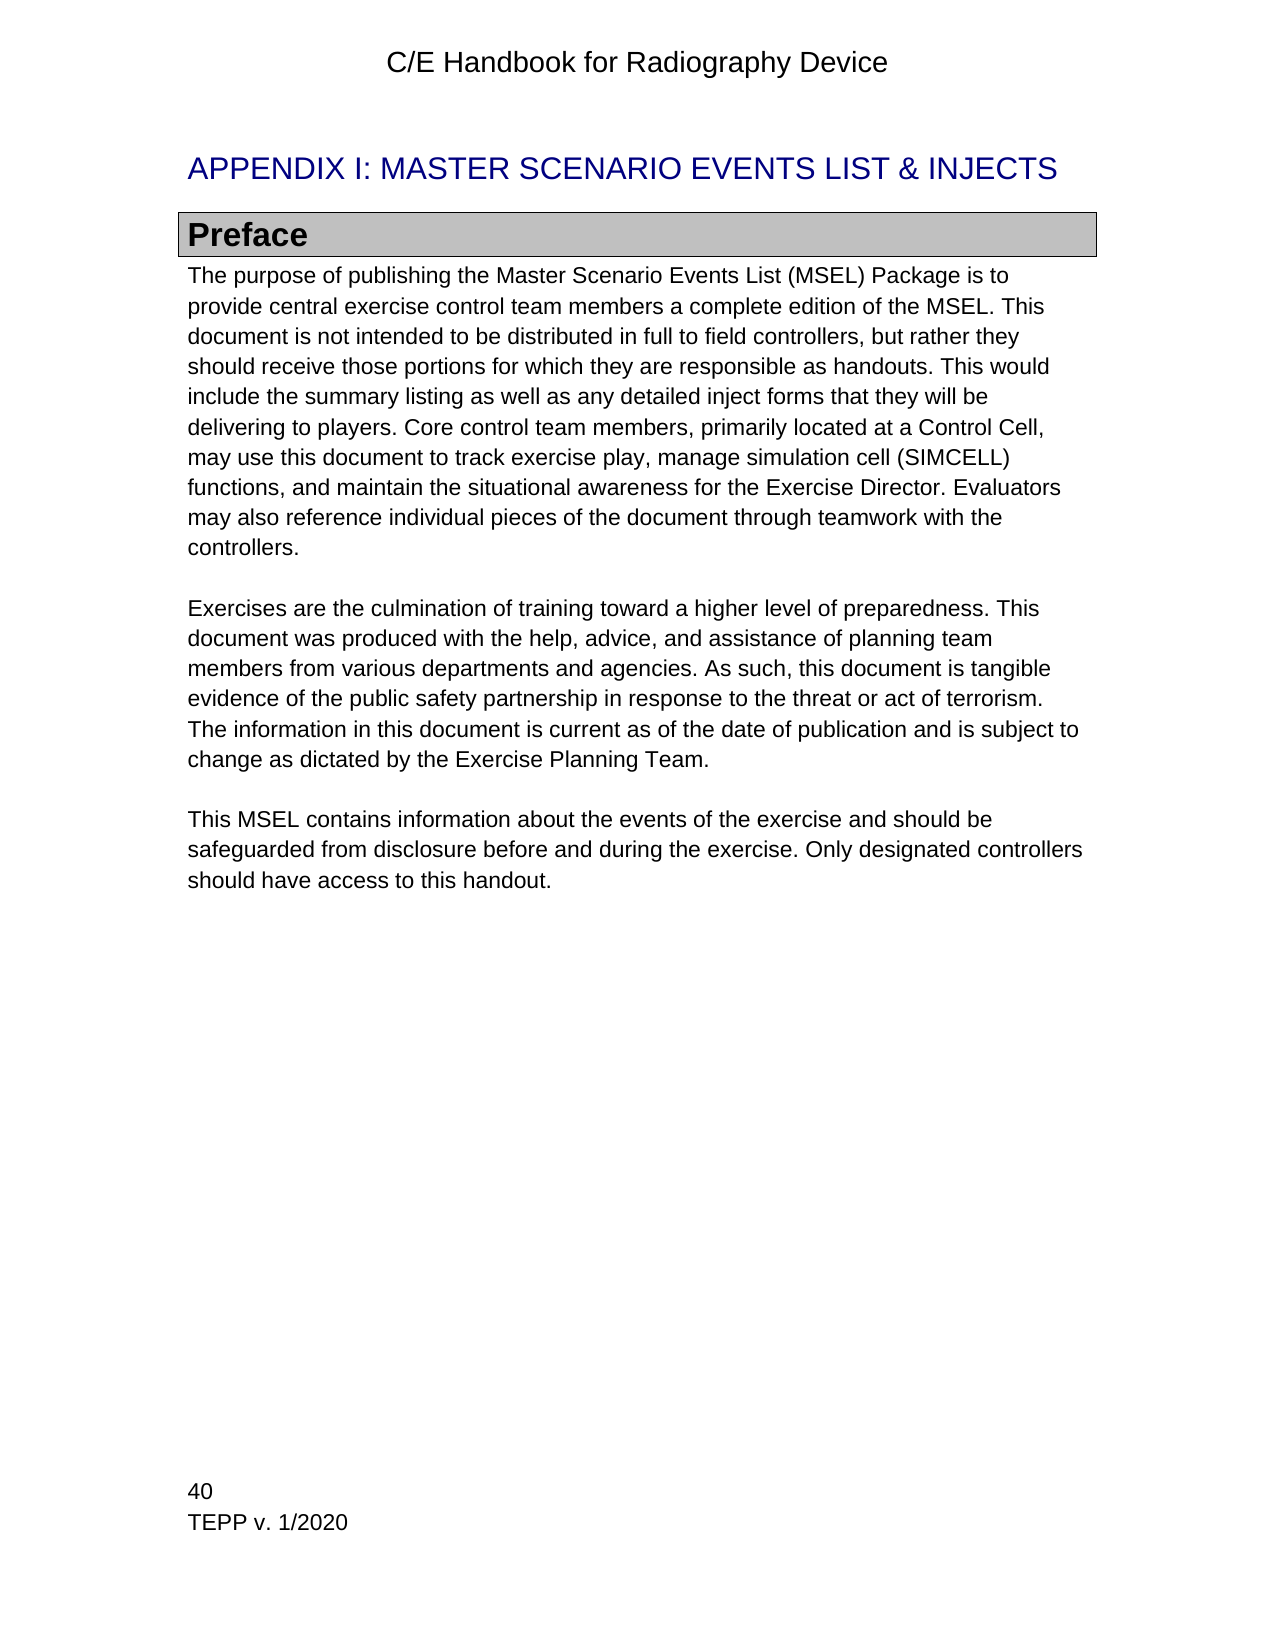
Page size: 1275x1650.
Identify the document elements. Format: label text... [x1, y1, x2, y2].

text This MSEL contains information about the events of the exercise and should be safeguarded from disclosure before and during the exercise. Only designated controllers should have access to this handout. [187, 806, 1087, 893]
text Exercises are the culmination of training toward a higher level of preparedness. This document was produced with the help, advice, and assistance of planning team members from various departments and agencies. As such, this document is tangible evidence of the public safety partnership in response to the threat or act of terrorism. [187, 595, 1087, 712]
text The purpose of publishing the Master Scenario Events List (MSEL) Package is to provide central exercise control team members a complete edition of the MSEL. This document is not intended to be distributed in full to field controllers, but rather they should receive those portions for which they are responsible as handouts. This would include the summary listing as well as any detailed inject forms that they will be delivering to players. Core control team members, primarily located at a Control Cell, may use this document to track exercise play, manage simulation cell (SIMCELL) functions, and maintain the situational awareness for the Exercise Director. Evaluators may also reference individual pieces of the document through teamwork with the controllers. [187, 262, 1087, 561]
text The information in this document is current as of the date of publication and is subject to change as dictated by the Exercise Planning Team. [187, 716, 1087, 772]
text Preface [179, 213, 1096, 256]
subtitle Appendix I: Master Scenario Events List & Injects [187, 150, 1087, 186]
